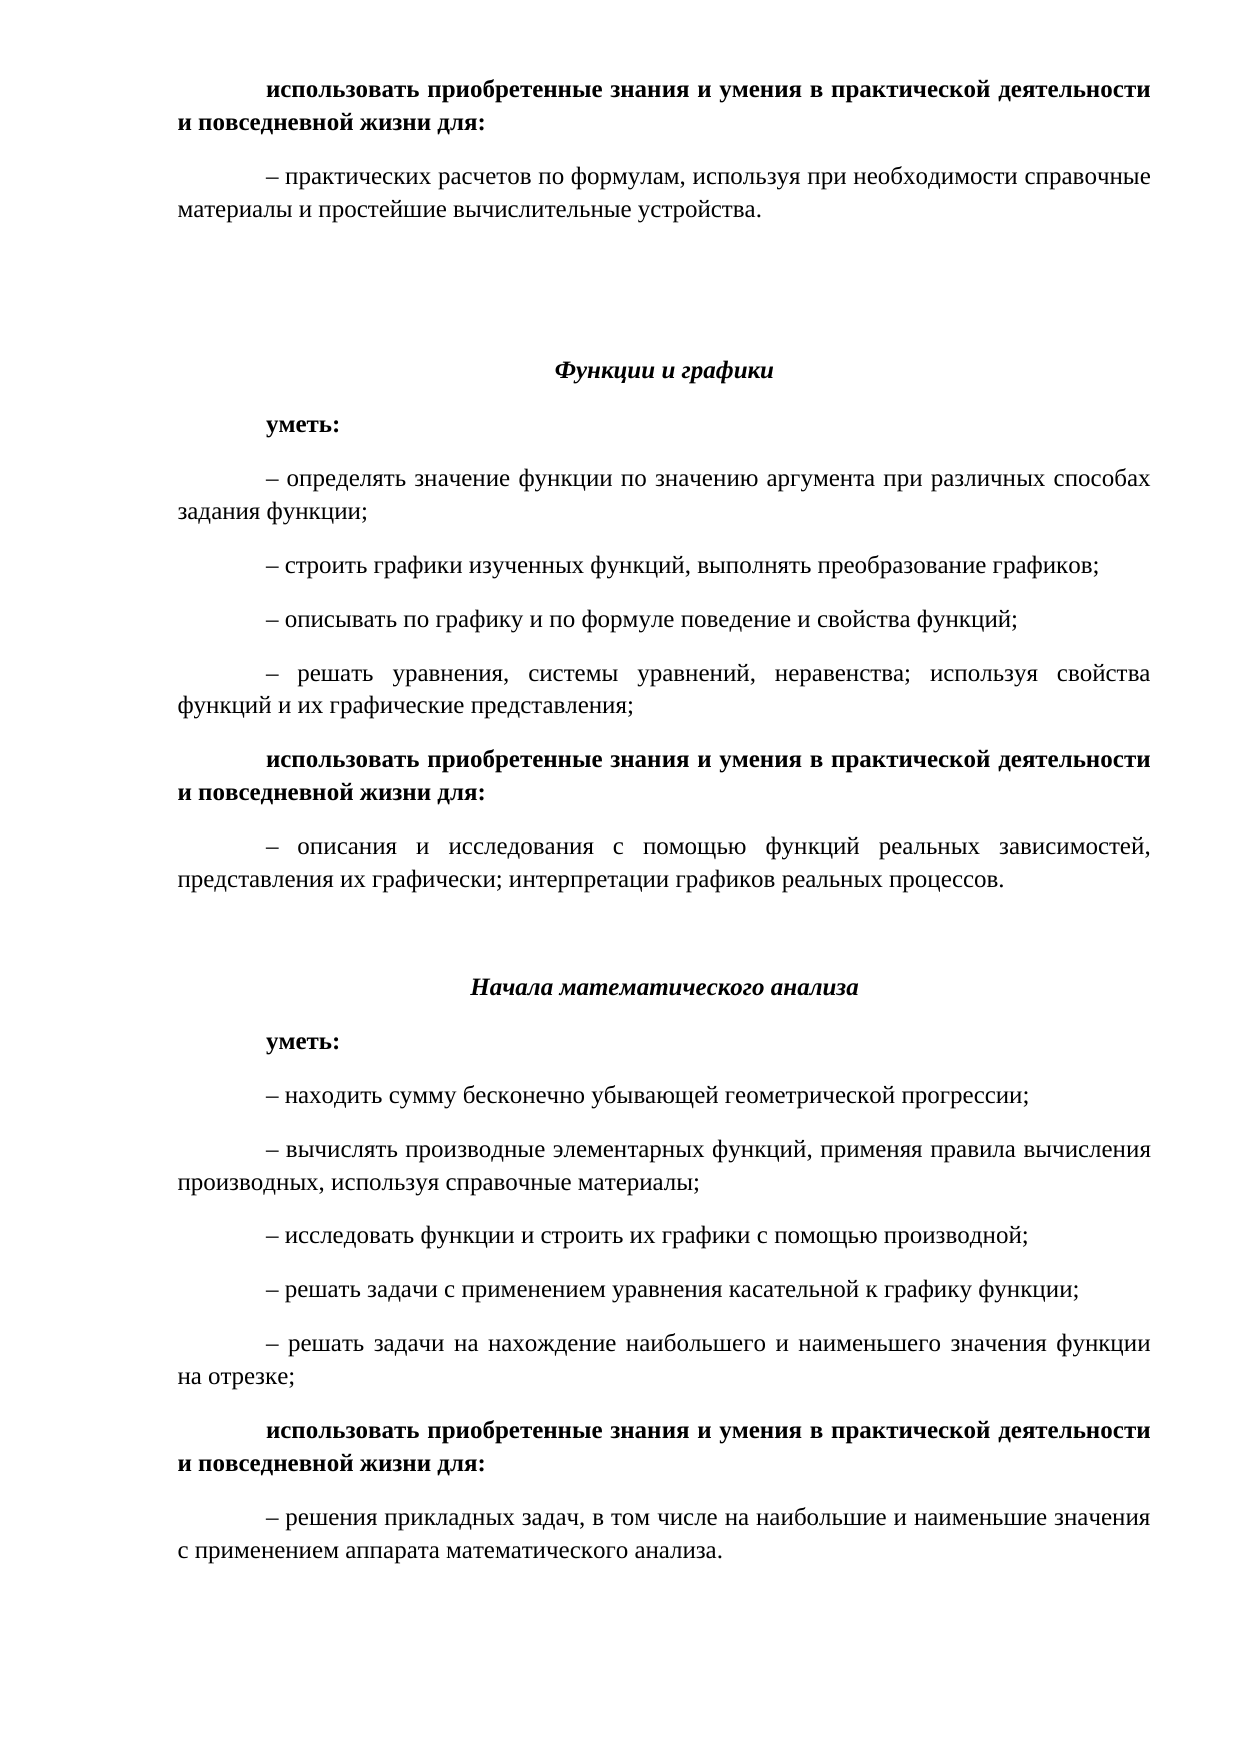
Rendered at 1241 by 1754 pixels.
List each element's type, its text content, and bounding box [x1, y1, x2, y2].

text – описания и исследования с помощью функций реальных зависимостей, представления их графически; интерпретации графиков реальных процессов. [177, 831, 1152, 893]
text – решать уравнения, системы уравнений, неравенства; используя свойства функций и их графические представления; [177, 658, 1152, 719]
text – практических расчетов по формулам, используя при необходимости справочные материалы и простейшие вычислительные устройства. [177, 161, 1152, 222]
text – вычислять производные элементарных функций, применяя правила вычисления производных, используя справочные материалы; [177, 1134, 1152, 1195]
text Функции и графики [177, 355, 1152, 384]
text уметь: [177, 409, 1152, 438]
text использовать приобретенные знания и умения в практической деятельности и повседневной жизни для: [177, 1415, 1152, 1477]
text – решать задачи с применением уравнения касательной к графику функции; [177, 1274, 1152, 1303]
text уметь: [177, 1026, 1152, 1055]
text – определять значение функции по значению аргумента при различных способах задания функции; [177, 463, 1152, 525]
text Начала математического анализа [177, 972, 1152, 1001]
text использовать приобретенные знания и умения в практической деятельности и повседневной жизни для: [177, 744, 1152, 806]
text – решения прикладных задач, в том числе на наибольшие и наименьшие значения с применением аппарата математического анализа. [177, 1502, 1152, 1564]
text – описывать по графику и по формуле поведение и свойства функций; [177, 604, 1152, 632]
text – исследовать функции и строить их графики с помощью производной; [177, 1221, 1152, 1249]
text использовать приобретенные знания и умения в практической деятельности и повседневной жизни для: [177, 74, 1152, 136]
text – строить графики изученных функций, выполнять преобразование графиков; [177, 550, 1152, 579]
text – решать задачи на нахождение наибольшего и наименьшего значения функции на отрезке; [177, 1328, 1152, 1390]
text – находить сумму бесконечно убывающей геометрической прогрессии; [177, 1080, 1152, 1108]
